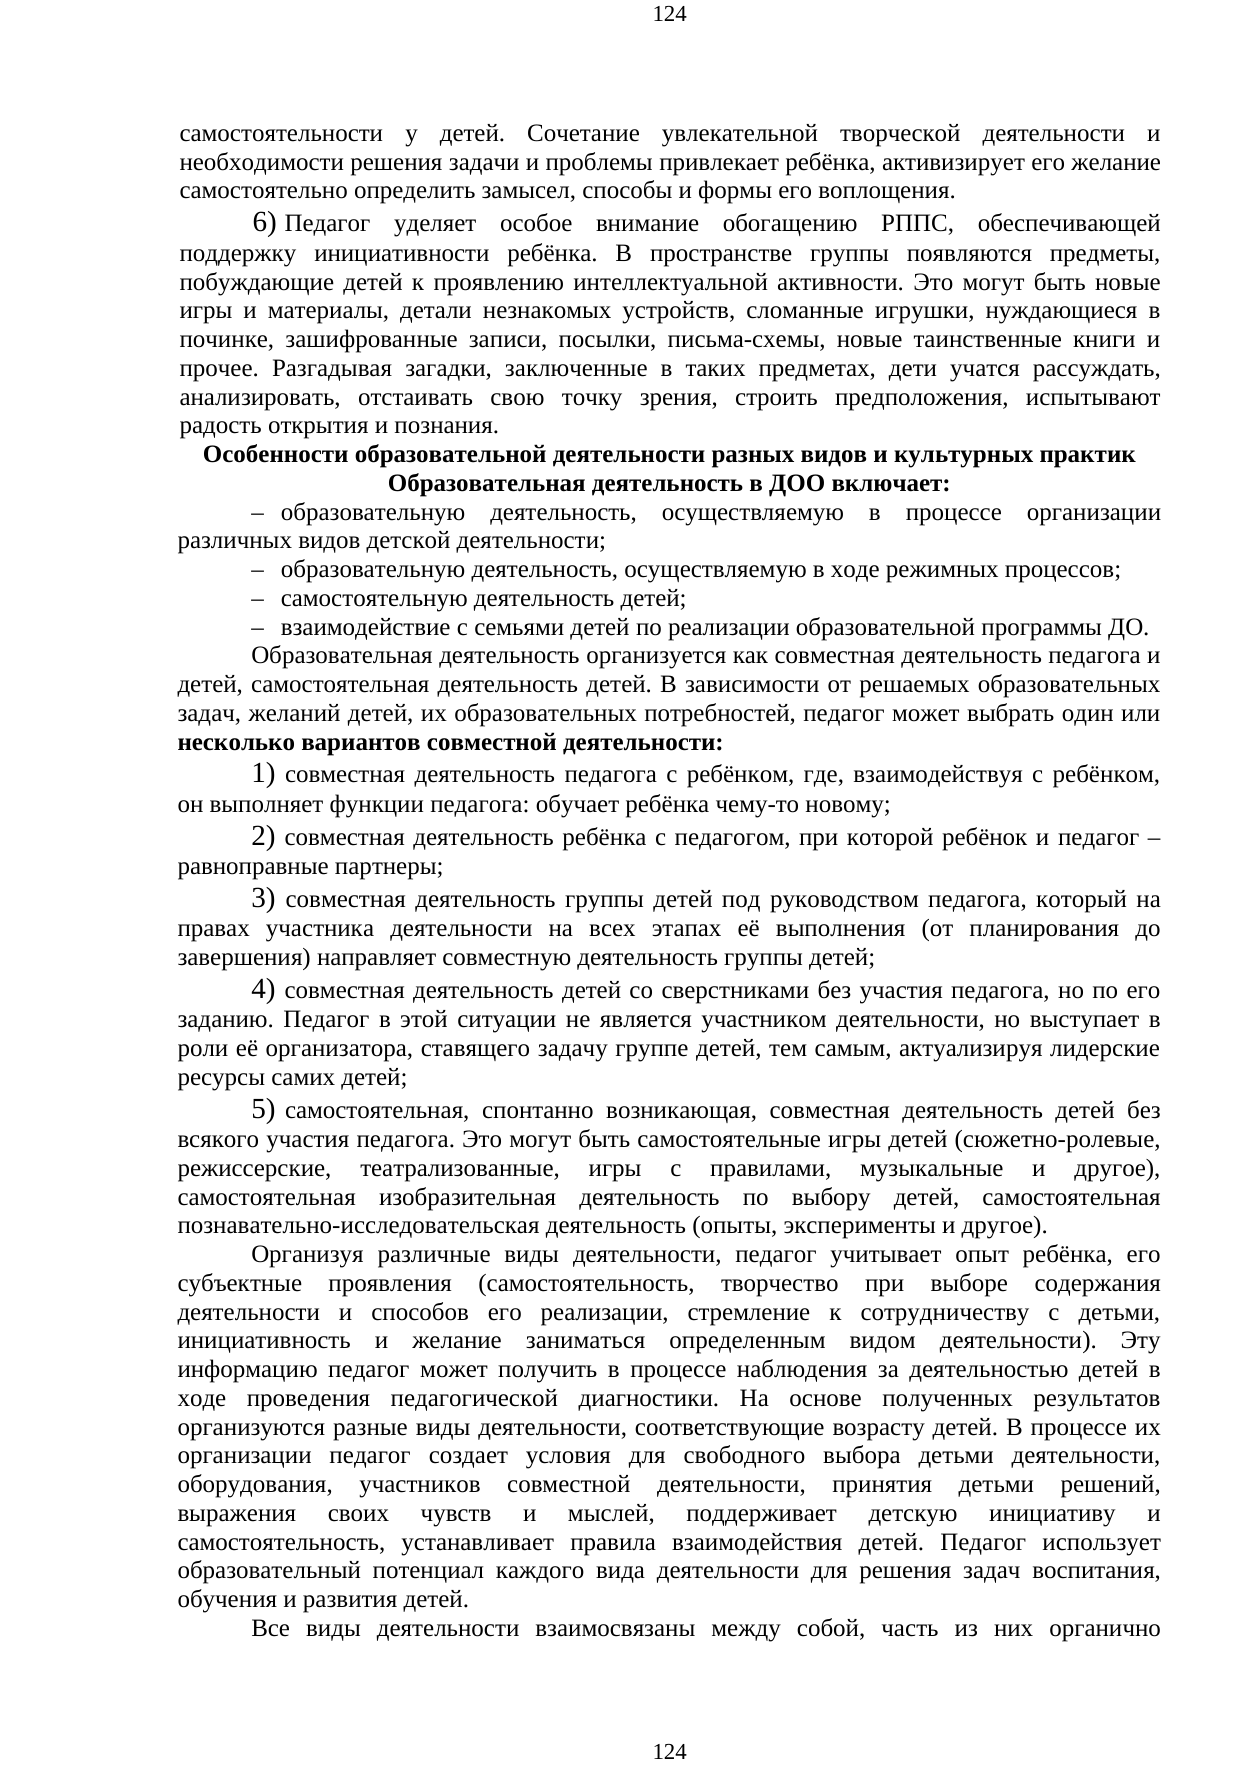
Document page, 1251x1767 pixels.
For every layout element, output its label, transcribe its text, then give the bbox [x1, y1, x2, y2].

list совместная деятельность группы детей под руководством педагога, который на правах участника деятельности на всех этапах её выполнения (от планирования до завершения) направляет совместную деятельность группы детей; [177, 880, 1161, 971]
text Образовательная деятельность организуется как совместная деятельность педагога и детей, самостоятельная деятельность детей. В зависимости от решаемых образовательных задач, желаний детей, их образовательных потребностей, педагог может выбрать один или несколько вариантов совместной деятельности: [177, 640, 1161, 755]
subtitle Особенности образовательной деятельности разных видов и культурных практик [177, 439, 1161, 468]
subtitle Образовательная деятельность в ДОО включает: [177, 468, 1161, 497]
list совместная деятельность ребёнка с педагогом, при которой ребёнок и педагог – равноправные партнеры; [177, 818, 1161, 880]
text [177, 1613, 1161, 1642]
list совместная деятельность детей со сверстниками без участия педагога, но по его заданию. Педагог в этой ситуации не является участником деятельности, но выступает в роли её организатора, ставящего задачу группе детей, тем самым, актуализируя лидерские ресурсы самих детей; [177, 971, 1161, 1091]
list самостоятельную деятельность детей; [177, 583, 1161, 612]
list совместная деятельность педагога с ребёнком, где, взаимодействуя с ребёнком, он выполняет функции педагога: обучает ребёнка чему-то новому; [177, 755, 1161, 818]
list Педагог уделяет особое внимание обогащению РППС, обеспечивающей поддержку инициативности ребёнка. В пространстве группы появляются предметы, побуждающие детей к проявлению интеллектуальной активности. Это могут быть новые игры и материалы, детали незнакомых устройств, сломанные игрушки, нуждающиеся в починке, зашифрованные записи, посылки, письма-схемы, новые таинственные книги и прочее. Разгадывая загадки, заключенные в таких предметах, дети учатся рассуждать, анализировать, отстаивать свою точку зрения, строить предположения, испытывают радость открытия и познания. [179, 204, 1161, 439]
list образовательную деятельность, осуществляемую в ходе режимных процессов; [177, 554, 1161, 583]
list взаимодействие с семьями детей по реализации образовательной программы ДО. [177, 612, 1161, 640]
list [179, 118, 1161, 204]
list образовательную деятельность, осуществляемую в процессе организации различных видов детской деятельности; [177, 497, 1161, 554]
text Организуя различные виды деятельности, педагог учитывает опыт ребёнка, его субъектные проявления (самостоятельность, творчество при выборе содержания деятельности и способов его реализации, стремление к сотрудничеству с детьми, инициативность и желание заниматься определенным видом деятельности). Эту информацию педагог может получить в процессе наблюдения за деятельностью детей в ходе проведения педагогической диагностики. На основе полученных результатов организуются разные виды деятельности, соответствующие возрасту детей. В процессе их организации педагог создает условия для свободного выбора детьми деятельности, оборудования, участников совместной деятельности, принятия детьми решений, выражения своих чувств и мыслей, поддерживает детскую инициативу и самостоятельность, устанавливает правила взаимодействия детей. Педагог использует образовательный потенциал каждого вида деятельности для решения задач воспитания, обучения и развития детей. [177, 1239, 1161, 1613]
list самостоятельная, спонтанно возникающая, совместная деятельность детей без всякого участия педагога. Это могут быть самостоятельные игры детей (сюжетно-ролевые, режиссерские, театрализованные, игры с правилами, музыкальные и другое), самостоятельная изобразительная деятельность по выбору детей, самостоятельная познавательно-исследовательская деятельность (опыты, эксперименты и другое). [177, 1091, 1161, 1239]
